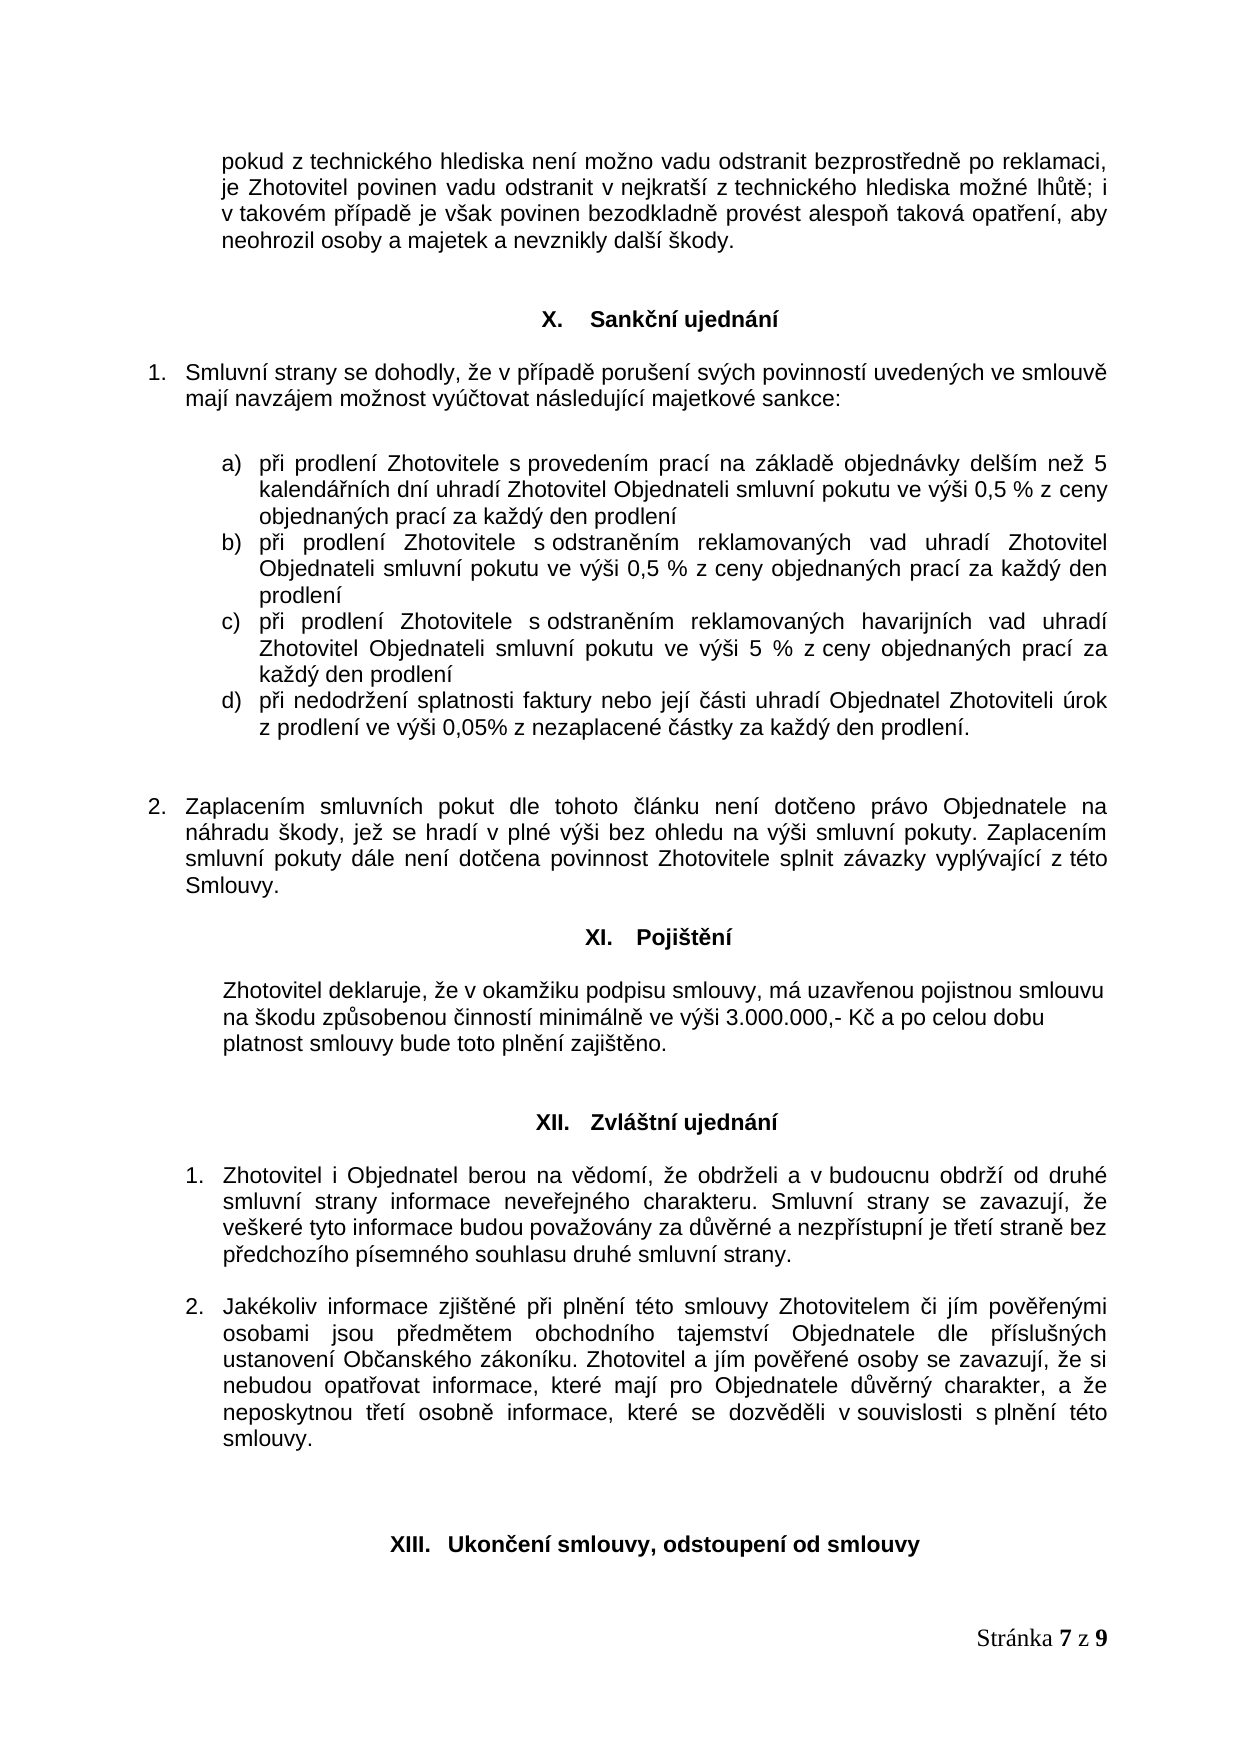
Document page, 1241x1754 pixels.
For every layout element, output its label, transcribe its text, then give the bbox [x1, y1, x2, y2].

list při prodlení Zhotovitele s provedením prací na základě objednávky delším než 5 kalendářních dní uhradí Zhotovitel Objednateli smluvní pokutu ve výši 0,5 % z ceny objednaných prací za každý den prodlení [221, 450, 1108, 529]
text Zhotovitel deklaruje, že v okamžiku podpisu smlouvy, má uzavřenou pojistnou smlouvu na škodu způsobenou činností minimálně ve výši 3.000.000,- Kč a po celou dobu platnost smlouvy bude toto plnění zajištěno. [223, 977, 1108, 1056]
list Pojištění [223, 924, 1108, 951]
list Zvláštní ujednání [223, 1109, 1108, 1135]
list při prodlení Zhotovitele s odstraněním reklamovaných havarijních vad uhradí Zhotovitel Objednateli smluvní pokutu ve výši 5 % z ceny objednaných prací za každý den prodlení [221, 608, 1108, 687]
list Ukončení smlouvy, odstoupení od smlouvy [223, 1531, 1108, 1557]
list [177, 148, 1108, 253]
list Zaplacením smluvních pokut dle tohoto článku není dotčeno právo Objednatele na náhradu škody, jež se hradí v plné výši bez ohledu na výši smluvní pokuty. Zaplacením smluvní pokuty dále není dotčena povinnost Zhotovitele splnit závazky vyplývající z této Smlouvy. [148, 793, 1108, 898]
list Zhotovitel i Objednatel berou na vědomí, že obdrželi a v budoucnu obdrží od druhé smluvní strany informace neveřejného charakteru. Smluvní strany se zavazují, že veškeré tyto informace budou považovány za důvěrné a nezpřístupní je třetí straně bez předchozího písemného souhlasu druhé smluvní strany. [185, 1162, 1108, 1267]
list Jakékoliv informace zjištěné při plnění této smlouvy Zhotovitelem či jím pověřenými osobami jsou předmětem obchodního tajemství Objednatele dle příslušných ustanovení Občanského zákoníku. Zhotovitel a jím pověřené osoby se zavazují, že si nebudou opatřovat informace, které mají pro Objednatele důvěrný charakter, a že neposkytnou třetí osobně informace, které se dozvěděli v souvislosti s plnění této smlouvy. [185, 1293, 1108, 1451]
list při prodlení Zhotovitele s odstraněním reklamovaných vad uhradí Zhotovitel Objednateli smluvní pokutu ve výši 0,5 % z ceny objednaných prací za každý den prodlení [221, 529, 1108, 608]
list při nedodržení splatnosti faktury nebo její části uhradí Objednatel Zhotoviteli úrok z prodlení ve výši 0,05% z nezaplacené částky za každý den prodlení. [221, 687, 1108, 740]
list Smluvní strany se dohodly, že v případě porušení svých povinností uvedených ve smlouvě mají navzájem možnost vyúčtovat následující majetkové sankce: [148, 358, 1108, 411]
list Sankční ujednání [223, 306, 1108, 332]
